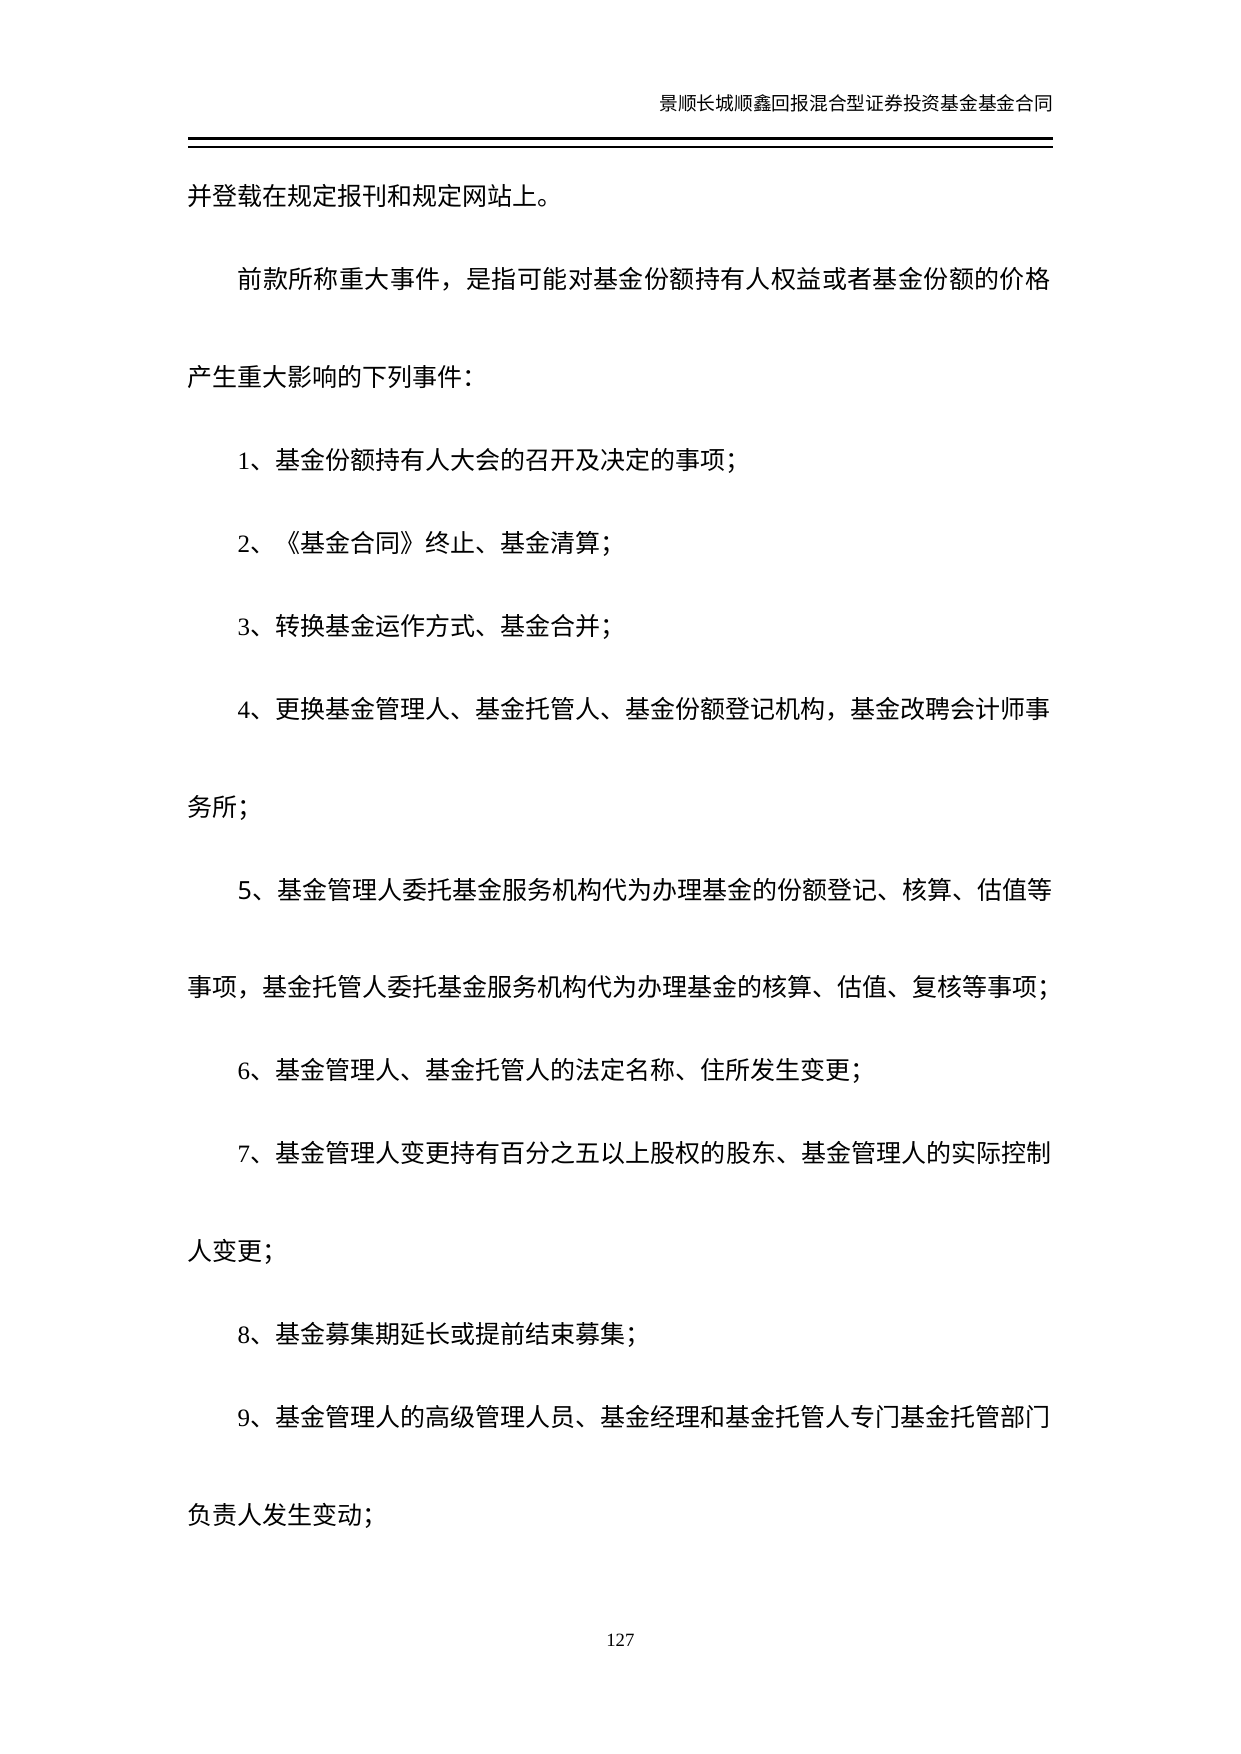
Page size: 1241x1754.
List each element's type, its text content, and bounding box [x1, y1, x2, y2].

text 6、基金管理人、基金托管人的法定名称、住所发生变更； [187, 1036, 1053, 1101]
text 5、基金管理人委托基金服务机构代为办理基金的份额登记、核算、估值等事项，基金托管人委托基金服务机构代为办理基金的核算、估值、复核等事项； [187, 856, 1053, 1018]
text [187, 162, 1053, 227]
text 4、更换基金管理人、基金托管人、基金份额登记机构，基金改聘会计师事务所； [187, 675, 1053, 838]
text 8、基金募集期延长或提前结束募集； [187, 1300, 1053, 1365]
text 9、基金管理人的高级管理人员、基金经理和基金托管人专门基金托管部门负责人发生变动； [187, 1383, 1053, 1546]
text 2、《基金合同》终止、基金清算； [187, 509, 1053, 574]
text 前款所称重大事件，是指可能对基金份额持有人权益或者基金份额的价格产生重大影响的下列事件： [187, 245, 1053, 408]
text 1、基金份额持有人大会的召开及决定的事项； [187, 426, 1053, 491]
text 3、转换基金运作方式、基金合并； [187, 592, 1053, 657]
text 7、基金管理人变更持有百分之五以上股权的股东、基金管理人的实际控制人变更； [187, 1119, 1053, 1282]
